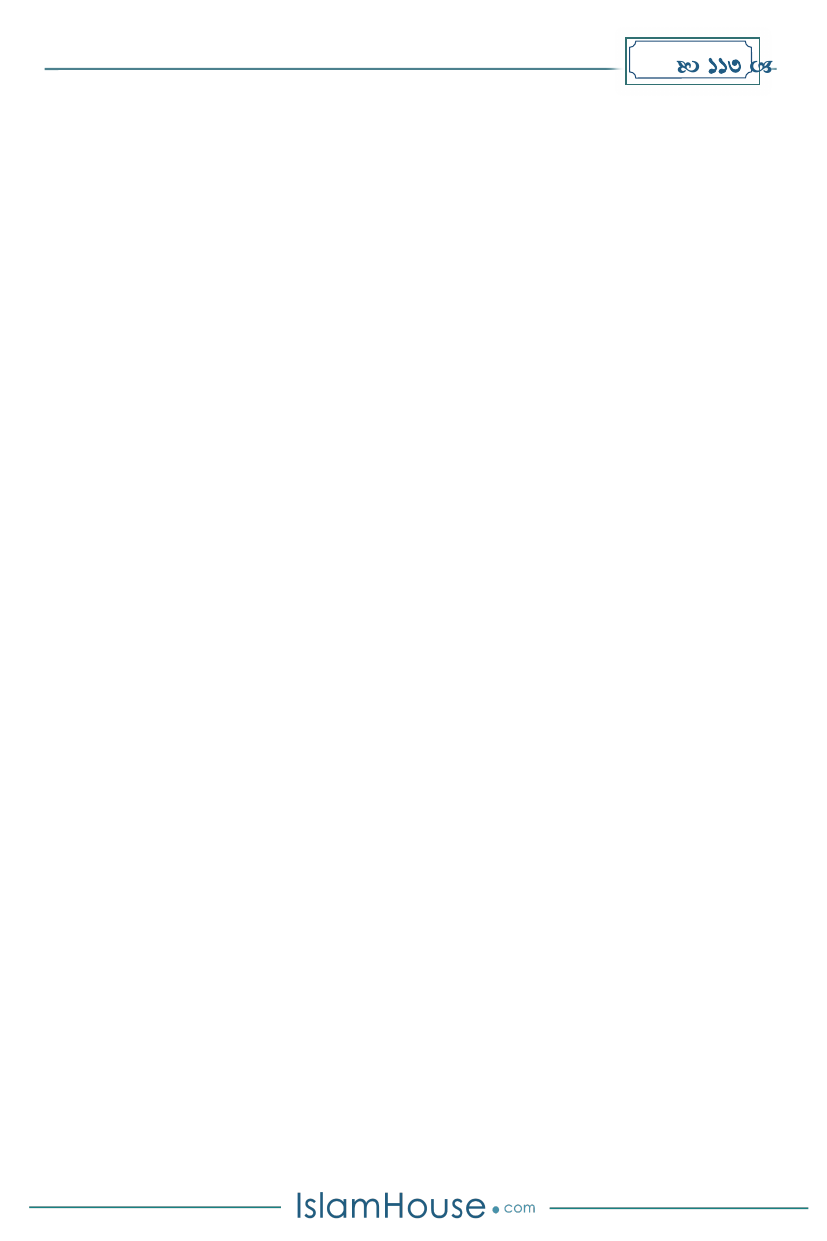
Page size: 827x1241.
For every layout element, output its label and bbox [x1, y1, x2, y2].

picture [289, 1187, 809, 1225]
picture [22, 1186, 281, 1224]
